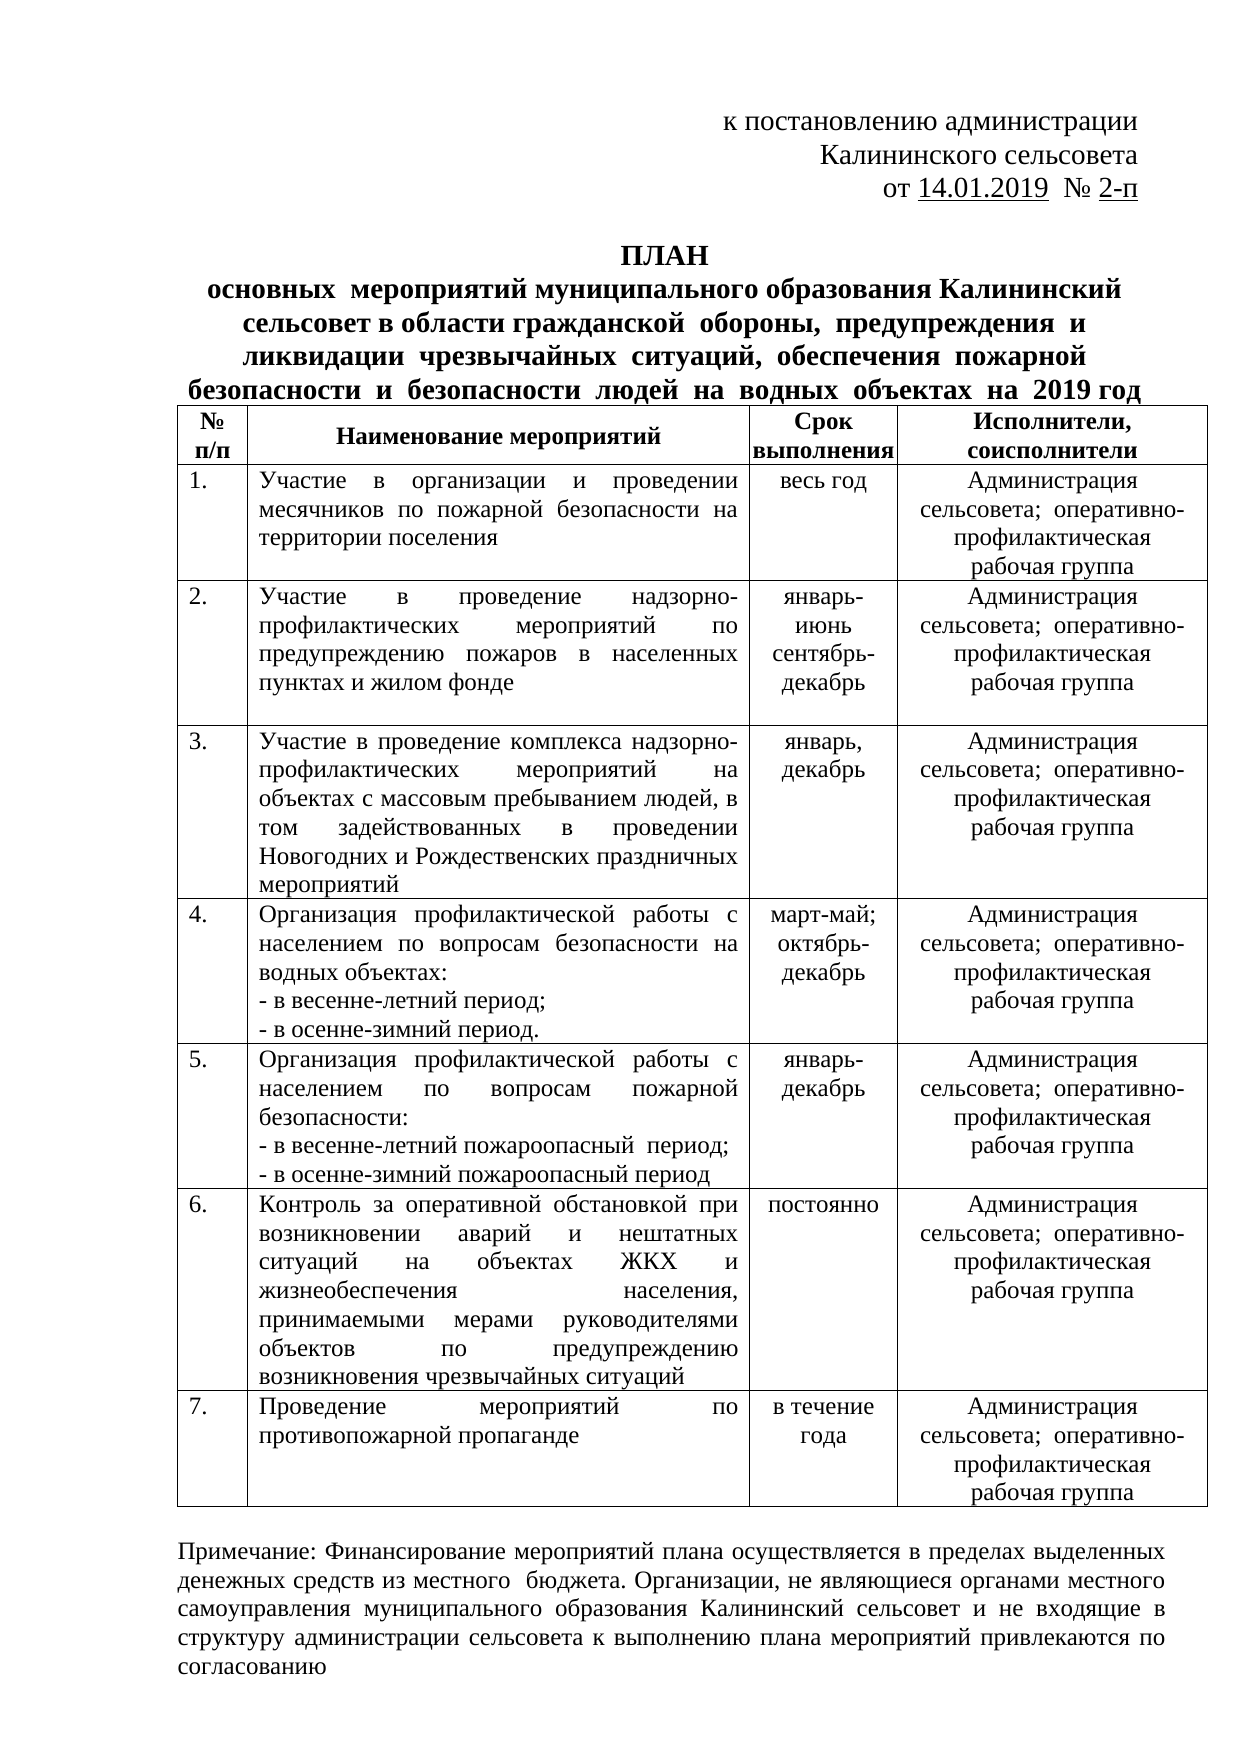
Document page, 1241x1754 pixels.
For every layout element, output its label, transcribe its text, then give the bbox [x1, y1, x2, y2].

table_cell Проведение мероприятий по противопожарной пропаганде [248, 1391, 749, 1506]
text Калининского сельсовета [177, 137, 1138, 171]
text ПЛАН [177, 238, 1152, 271]
table_cell в течение года [750, 1391, 897, 1506]
table_header Срок выполнения [750, 406, 897, 464]
table_cell [178, 581, 247, 725]
table_cell январь-июнь сентябрь-декабрь [750, 581, 897, 725]
table_cell Участие в проведение комплекса надзорно-профилактических мероприятий на объектах с массовым пребыванием людей, в том задействованных в проведении Новогодних и Рождественских праздничных мероприятий [248, 726, 749, 898]
table_cell [178, 726, 247, 898]
table_cell [178, 465, 247, 580]
text Примечание: Финансирование мероприятий плана осуществляется в пределах выделенных денежных средств из местного бюджета. Организации, не являющиеся органами местного самоуправления муниципального образования Калининский сельсовет и не входящие в структуру администрации сельсовета к выполнению плана мероприятий привлекаются по согласованию [177, 1536, 1167, 1680]
table_cell Администрация сельсовета; оперативно-профилактическая рабочая группа [898, 1391, 1207, 1506]
text от 14.01.2019 № 2-п [177, 171, 1138, 204]
table_cell Администрация сельсовета; оперативно-профилактическая рабочая группа [898, 465, 1207, 580]
table_cell Участие в проведение надзорно-профилактических мероприятий по предупреждению пожаров в населенных пунктах и жилом фонде [248, 581, 749, 725]
table_cell [178, 899, 247, 1043]
text основных мероприятий муниципального образования Калининский сельсовет в области гражданской обороны, предупреждения и ликвидации чрезвычайных ситуаций, обеспечения пожарной безопасности и безопасности людей на водных объектах на 2019 год [177, 271, 1152, 405]
table_header Наименование мероприятий [248, 406, 749, 464]
table_cell Администрация сельсовета; оперативно-профилактическая рабочая группа [898, 1044, 1207, 1188]
table_cell [178, 1044, 247, 1188]
table_cell март-май; октябрь-декабрь [750, 899, 897, 1043]
table_cell Организация профилактической работы с населением по вопросам безопасности на водных объектах: - в весенне-летний период; - в осенне-зимний период. [248, 899, 749, 1043]
table_cell Организация профилактической работы с населением по вопросам пожарной безопасности: - в весенне-летний пожароопасный период; - в осенне-зимний пожароопасный период [248, 1044, 749, 1188]
table_cell январь-декабрь [750, 1044, 897, 1188]
table_cell весь год [750, 465, 897, 580]
table_cell Администрация сельсовета; оперативно-профилактическая рабочая группа [898, 726, 1207, 898]
table_cell Администрация сельсовета; оперативно-профилактическая рабочая группа [898, 1189, 1207, 1390]
table_cell Администрация сельсовета; оперативно-профилактическая рабочая группа [898, 581, 1207, 725]
table_cell Участие в организации и проведении месячников по пожарной безопасности на территории поселения [248, 465, 749, 580]
table_cell [178, 1189, 247, 1390]
table_cell Администрация сельсовета; оперативно-профилактическая рабочая группа [898, 899, 1207, 1043]
table_cell Контроль за оперативной обстановкой при возникновении аварий и нештатных ситуаций на объектах ЖКХ и жизнеобеспечения населения, принимаемыми мерами руководителями объектов по предупреждению возникновения чрезвычайных ситуаций [248, 1189, 749, 1390]
table_cell [178, 1391, 247, 1506]
text к постановлению администрации [177, 103, 1138, 137]
table_cell постоянно [750, 1189, 897, 1390]
table_cell январь, декабрь [750, 726, 897, 898]
table_header № п/п [178, 406, 247, 464]
table_header Исполнители, соисполнители [898, 406, 1207, 464]
